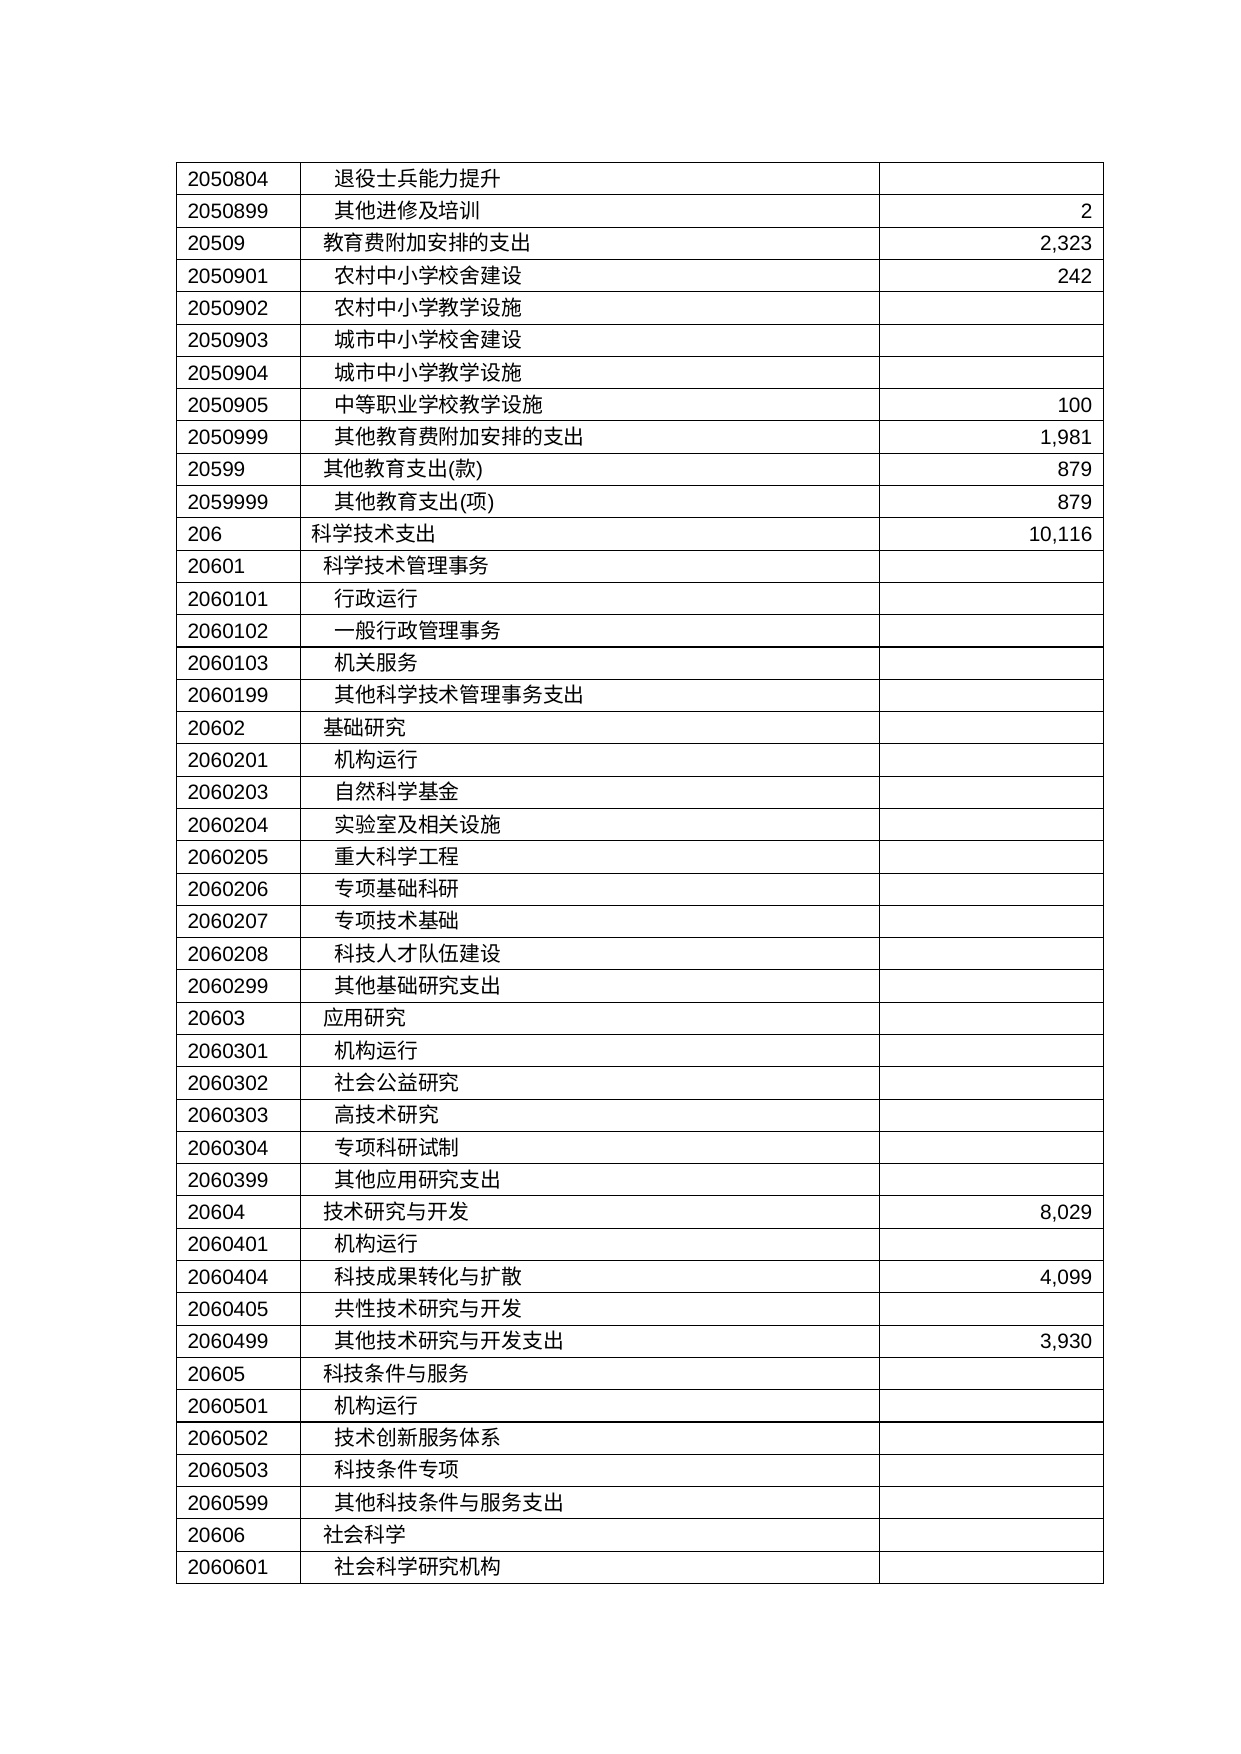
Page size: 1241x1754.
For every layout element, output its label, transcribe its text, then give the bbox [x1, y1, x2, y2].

table_cell 机构运行 [301, 1035, 879, 1066]
table_cell [880, 325, 1103, 356]
table_cell 2060205 [177, 841, 300, 872]
table_cell [880, 777, 1103, 808]
table_cell 242 [880, 260, 1103, 291]
table_cell [880, 680, 1103, 711]
table_cell [880, 1358, 1103, 1389]
table_cell 20509 [177, 228, 300, 259]
table_cell 2 [880, 195, 1103, 227]
table_cell 科学技术支出 [301, 518, 879, 549]
table_cell [880, 1164, 1103, 1195]
table_cell 机构运行 [301, 744, 879, 776]
table_cell 一般行政管理事务 [301, 615, 879, 646]
table_cell [880, 1487, 1103, 1518]
table_cell [880, 809, 1103, 840]
table_cell [880, 906, 1103, 937]
table_cell 其他教育费附加安排的支出 [301, 421, 879, 453]
table_cell 行政运行 [301, 583, 879, 614]
table_cell [880, 744, 1103, 776]
table_cell 其他科学技术管理事务支出 [301, 680, 879, 711]
table_cell 20606 [177, 1519, 300, 1551]
table_cell 2060404 [177, 1261, 300, 1292]
table_cell 8,029 [880, 1196, 1103, 1228]
table_cell 2050902 [177, 292, 300, 323]
table_cell 社会公益研究 [301, 1067, 879, 1098]
table_cell 其他教育支出(款) [301, 454, 879, 485]
table_cell 2060503 [177, 1455, 300, 1486]
table_cell 2,323 [880, 228, 1103, 259]
table_cell 2060204 [177, 809, 300, 840]
table_cell 专项基础科研 [301, 874, 879, 905]
table_cell 其他科技条件与服务支出 [301, 1487, 879, 1518]
table_cell [880, 841, 1103, 872]
table_cell 机关服务 [301, 648, 879, 679]
table_cell [880, 1229, 1103, 1260]
table_cell 机构运行 [301, 1229, 879, 1260]
table_cell 2060199 [177, 680, 300, 711]
table_cell 2060206 [177, 874, 300, 905]
table_cell [880, 1132, 1103, 1163]
table_cell 2060203 [177, 777, 300, 808]
table_cell 科技条件专项 [301, 1455, 879, 1486]
table_cell 2050999 [177, 421, 300, 453]
table_cell 城市中小学校舍建设 [301, 325, 879, 356]
table_cell 20601 [177, 551, 300, 582]
table_cell 2060208 [177, 938, 300, 969]
table_cell 共性技术研究与开发 [301, 1293, 879, 1324]
table_cell 2060207 [177, 906, 300, 937]
table_cell [880, 615, 1103, 646]
table_cell [880, 970, 1103, 1002]
table_cell 自然科学基金 [301, 777, 879, 808]
table_cell [880, 1455, 1103, 1486]
table_cell 科学技术管理事务 [301, 551, 879, 582]
table_cell 2060299 [177, 970, 300, 1002]
table_cell 农村中小学教学设施 [301, 292, 879, 323]
table_cell [880, 648, 1103, 679]
table_cell 其他进修及培训 [301, 195, 879, 227]
table_cell 2060405 [177, 1293, 300, 1324]
table_cell 879 [880, 454, 1103, 485]
table_cell [880, 583, 1103, 614]
table_cell 2050901 [177, 260, 300, 291]
table_cell 2060201 [177, 744, 300, 776]
table_cell 10,116 [880, 518, 1103, 549]
table_cell 2050899 [177, 195, 300, 227]
table_cell 其他应用研究支出 [301, 1164, 879, 1195]
table_cell 2060304 [177, 1132, 300, 1163]
table_cell 206 [177, 518, 300, 549]
table_cell 专项科研试制 [301, 1132, 879, 1163]
table_cell 退役士兵能力提升 [301, 163, 879, 194]
table_cell 3,930 [880, 1326, 1103, 1357]
table_cell 其他基础研究支出 [301, 970, 879, 1002]
table_cell 879 [880, 486, 1103, 517]
table_cell [880, 1519, 1103, 1551]
table_cell 专项技术基础 [301, 906, 879, 937]
table_cell 2060601 [177, 1552, 300, 1583]
table_cell [880, 1423, 1103, 1454]
table_cell 2060501 [177, 1390, 300, 1421]
table_cell 2060401 [177, 1229, 300, 1260]
table_cell 教育费附加安排的支出 [301, 228, 879, 259]
table_cell 2060399 [177, 1164, 300, 1195]
table_cell 2050804 [177, 163, 300, 194]
table_cell 2060103 [177, 648, 300, 679]
table_cell 2050905 [177, 389, 300, 420]
table_cell 2050903 [177, 325, 300, 356]
table_cell 2060303 [177, 1100, 300, 1131]
table_cell 其他教育支出(项) [301, 486, 879, 517]
table_cell 科技人才队伍建设 [301, 938, 879, 969]
table_cell [880, 1293, 1103, 1324]
table_cell [880, 551, 1103, 582]
table_cell 基础研究 [301, 712, 879, 743]
table_cell [880, 1552, 1103, 1583]
table_cell 20604 [177, 1196, 300, 1228]
table_cell 1,981 [880, 421, 1103, 453]
table_cell 2060302 [177, 1067, 300, 1098]
table_cell 2060502 [177, 1423, 300, 1454]
table_cell 科技成果转化与扩散 [301, 1261, 879, 1292]
table_cell 20599 [177, 454, 300, 485]
table_cell 其他技术研究与开发支出 [301, 1326, 879, 1357]
table_cell 技术创新服务体系 [301, 1423, 879, 1454]
table_cell 机构运行 [301, 1390, 879, 1421]
table_cell 农村中小学校舍建设 [301, 260, 879, 291]
table_cell 社会科学 [301, 1519, 879, 1551]
table_cell 城市中小学教学设施 [301, 357, 879, 388]
table_cell 2060301 [177, 1035, 300, 1066]
table_cell 4,099 [880, 1261, 1103, 1292]
table_cell [880, 1390, 1103, 1421]
table_cell 2059999 [177, 486, 300, 517]
table_cell [880, 1067, 1103, 1098]
table_cell 中等职业学校教学设施 [301, 389, 879, 420]
table_cell [880, 1003, 1103, 1034]
table_cell 2050904 [177, 357, 300, 388]
table_cell 应用研究 [301, 1003, 879, 1034]
table_cell [880, 938, 1103, 969]
table_cell [880, 163, 1103, 194]
table_cell 20603 [177, 1003, 300, 1034]
table_cell 20605 [177, 1358, 300, 1389]
table_cell 高技术研究 [301, 1100, 879, 1131]
table_cell 2060102 [177, 615, 300, 646]
table_cell 2060101 [177, 583, 300, 614]
table_cell 100 [880, 389, 1103, 420]
table_cell [880, 712, 1103, 743]
table_cell 科技条件与服务 [301, 1358, 879, 1389]
table_cell 社会科学研究机构 [301, 1552, 879, 1583]
table_cell 2060599 [177, 1487, 300, 1518]
table_cell 2060499 [177, 1326, 300, 1357]
table_cell [880, 292, 1103, 323]
table_cell [880, 1100, 1103, 1131]
table_cell 重大科学工程 [301, 841, 879, 872]
table_cell 技术研究与开发 [301, 1196, 879, 1228]
table_cell 20602 [177, 712, 300, 743]
table_cell 实验室及相关设施 [301, 809, 879, 840]
table_cell [880, 874, 1103, 905]
table_cell [880, 357, 1103, 388]
table_cell [880, 1035, 1103, 1066]
